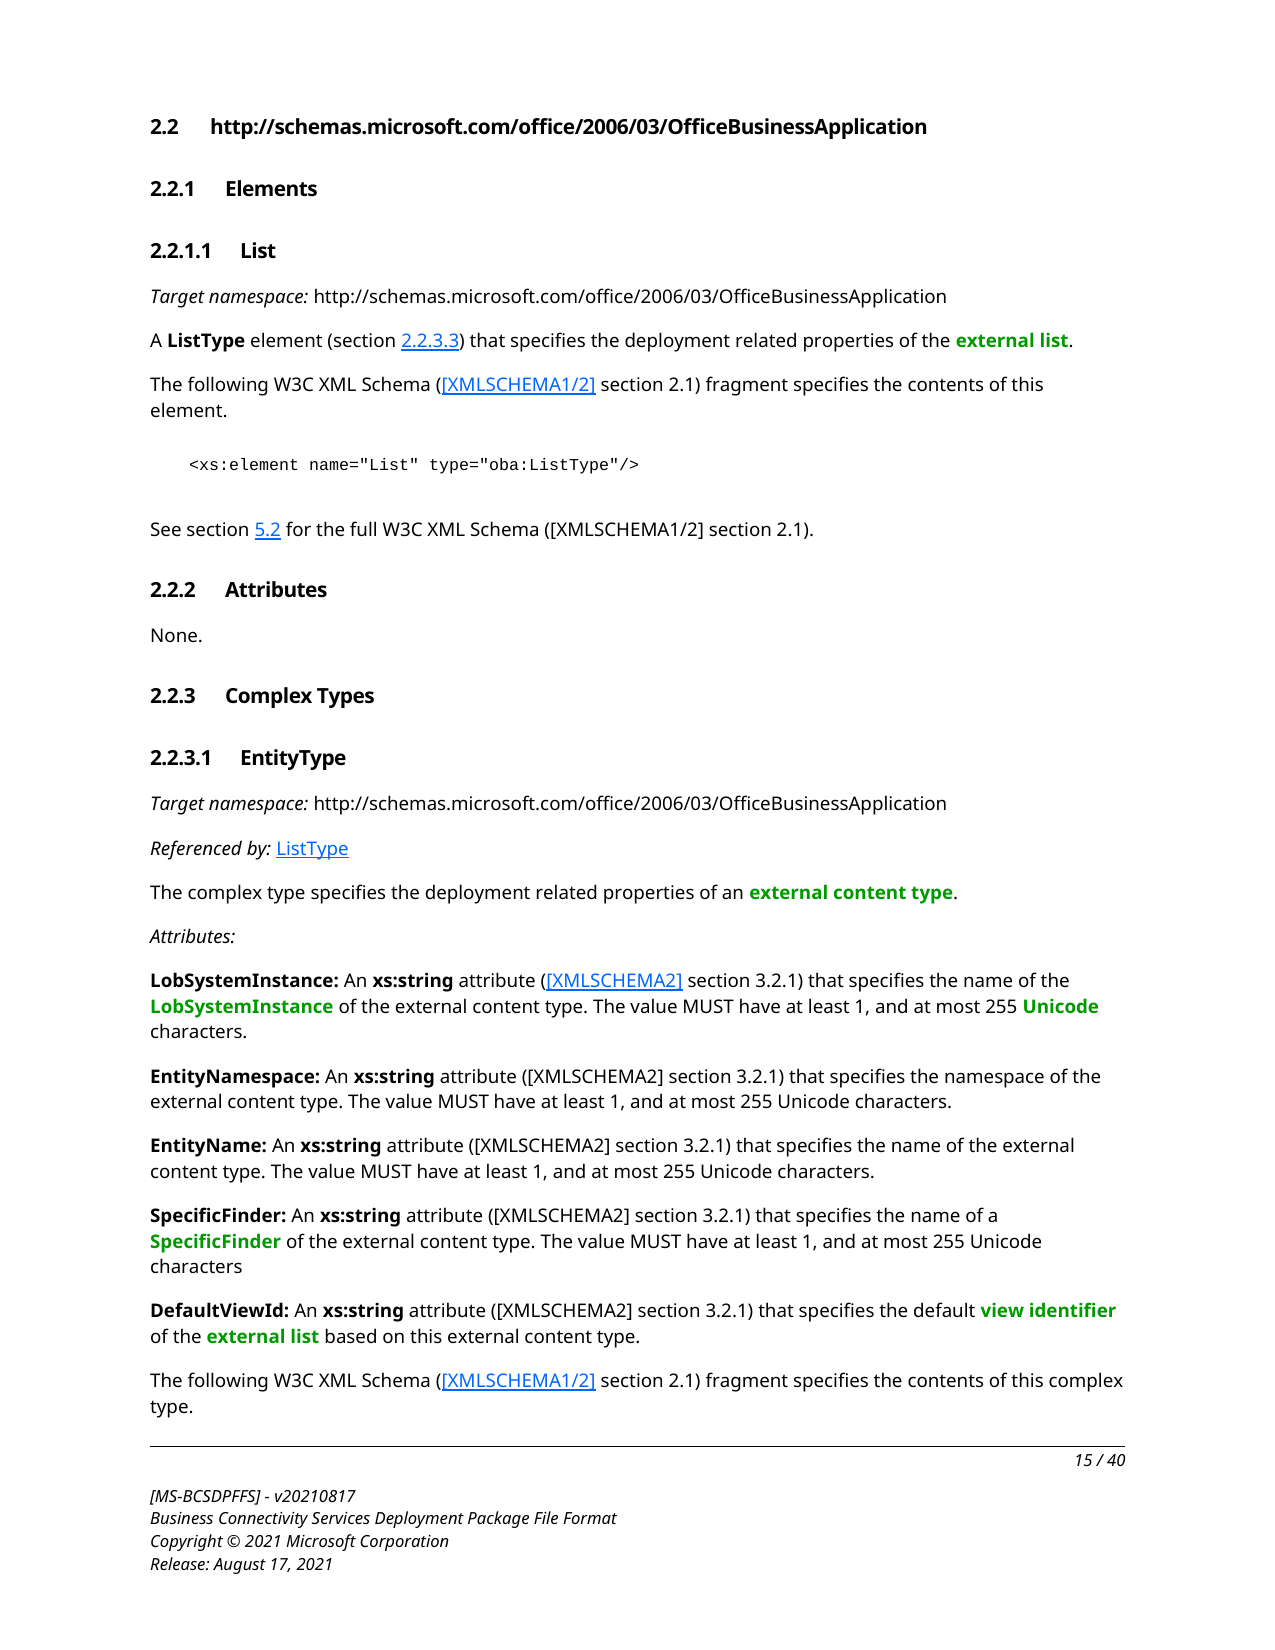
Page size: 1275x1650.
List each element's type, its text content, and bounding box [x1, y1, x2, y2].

text The following W3C XML Schema ([XMLSCHEMA1/2] section 2.1) fragment specifies the contents of this complex type. [150, 1368, 1125, 1419]
subtitle Attributes [150, 576, 1125, 604]
subtitle List [150, 236, 1125, 264]
text Referenced by: ListType [150, 835, 1125, 860]
text EntityNamespace: An xs:string attribute ([XMLSCHEMA2] section 3.2.1) that specifies the namespace of the external content type. The value MUST have at least 1, and at most 255 Unicode characters. [150, 1063, 1125, 1114]
text Target namespace: http://schemas.microsoft.com/office/2006/03/OfficeBusinessApplication [150, 283, 1125, 309]
text See section 5.2 for the full W3C XML Schema ([XMLSCHEMA1/2] section 2.1). [150, 517, 1125, 542]
text Attributes: [150, 923, 1125, 949]
text A ListType element (section 2.2.3.3) that specifies the deployment related properties of the external list. [150, 327, 1125, 353]
text DefaultViewId: An xs:string attribute ([XMLSCHEMA2] section 3.2.1) that specifies the default view identifier of the external list based on this external content type. [150, 1298, 1125, 1349]
text SpecificFinder: An xs:string attribute ([XMLSCHEMA2] section 3.2.1) that specifies the name of a SpecificFinder of the external content type. The value MUST have at least 1, and at most 255 Unicode characters [150, 1202, 1125, 1279]
subtitle Elements [150, 174, 1125, 203]
text LobSystemInstance: An xs:string attribute ([XMLSCHEMA2] section 3.2.1) that specifies the name of the LobSystemInstance of the external content type. The value MUST have at least 1, and at most 255 Unicode characters. [150, 968, 1125, 1044]
text The following W3C XML Schema ([XMLSCHEMA1/2] section 2.1) fragment specifies the contents of this element. [150, 372, 1125, 423]
text EntityName: An xs:string attribute ([XMLSCHEMA2] section 3.2.1) that specifies the name of the external content type. The value MUST have at least 1, and at most 255 Unicode characters. [150, 1133, 1125, 1184]
subtitle Complex Types [150, 682, 1125, 710]
subtitle EntityType [150, 743, 1125, 772]
subtitle http://schemas.microsoft.com/office/2006/03/OfficeBusinessApplication [150, 112, 1125, 141]
text The complex type specifies the deployment related properties of an external content type. [150, 879, 1125, 904]
text None. [150, 623, 1125, 648]
text Target namespace: http://schemas.microsoft.com/office/2006/03/OfficeBusinessApplication [150, 791, 1125, 816]
text <xs:element name="List" type="oba:ListType"/> [175, 448, 1137, 485]
